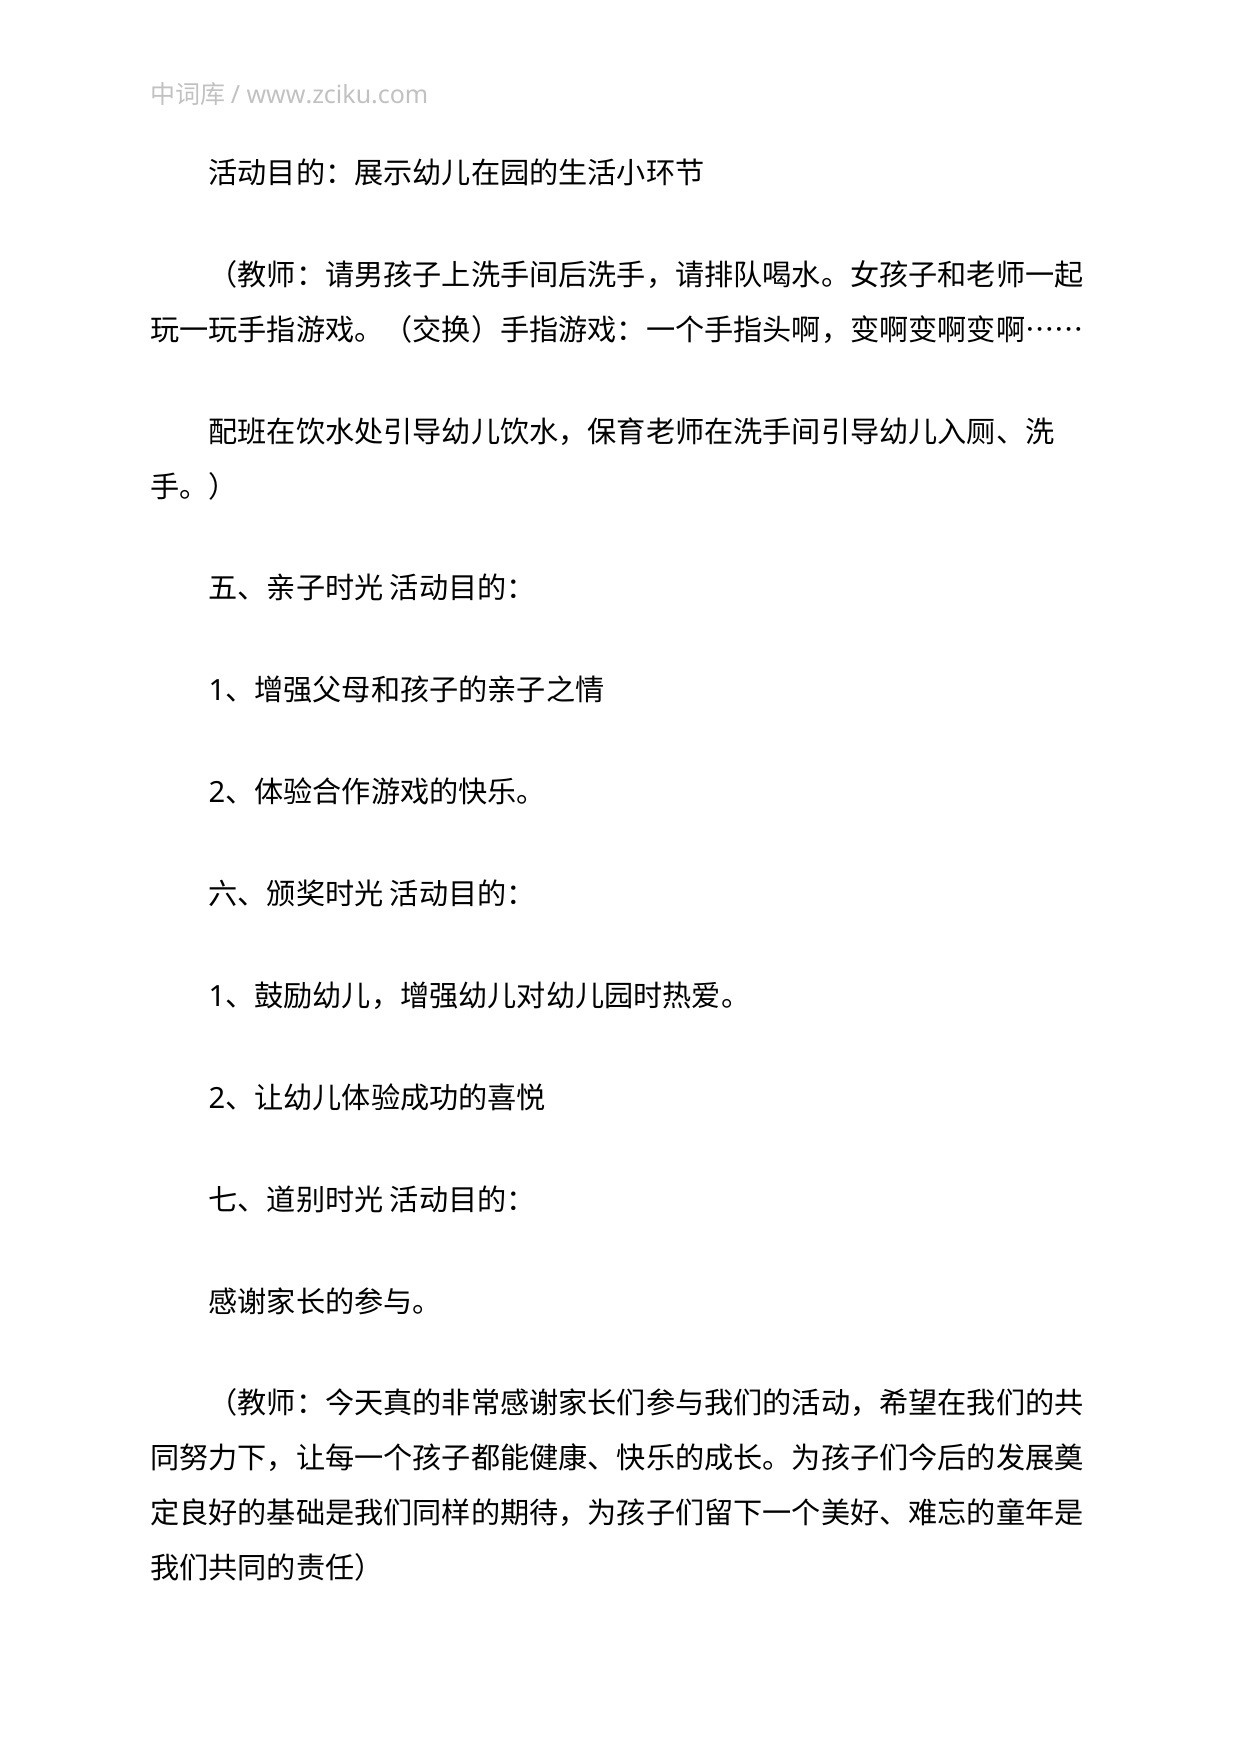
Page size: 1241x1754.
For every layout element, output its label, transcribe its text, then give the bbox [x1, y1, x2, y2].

text 五、亲子时光 活动目的： [150, 565, 1090, 607]
text 配班在饮水处引导幼儿饮水，保育老师在洗手间引导幼儿入厕、洗手。） [150, 408, 1090, 506]
text （教师：请男孩子上洗手间后洗手，请排队喝水。女孩子和老师一起玩一玩手指游戏。（交换）手指游戏：一个手指头啊，变啊变啊变啊…… [150, 252, 1090, 349]
text 七、道别时光 活动目的： [150, 1177, 1090, 1219]
text 1、鼓励幼儿，增强幼儿对幼儿园时热爱。 [150, 973, 1090, 1015]
text 活动目的：展示幼儿在园的生活小环节 [150, 150, 1090, 192]
text （教师：今天真的非常感谢家长们参与我们的活动，希望在我们的共同努力下，让每一个孩子都能健康、快乐的成长。为孩子们今后的发展奠定良好的基础是我们同样的期待，为孩子们留下一个美好、难忘的童年是我们共同的责任） [150, 1380, 1090, 1587]
text 1、增强父母和孩子的亲子之情 [150, 667, 1090, 709]
text 2、体验合作游戏的快乐。 [150, 769, 1090, 811]
text 感谢家长的参与。 [150, 1278, 1090, 1321]
text 2、让幼儿体验成功的喜悦 [150, 1074, 1090, 1117]
text 六、颁奖时光 活动目的： [150, 871, 1090, 913]
